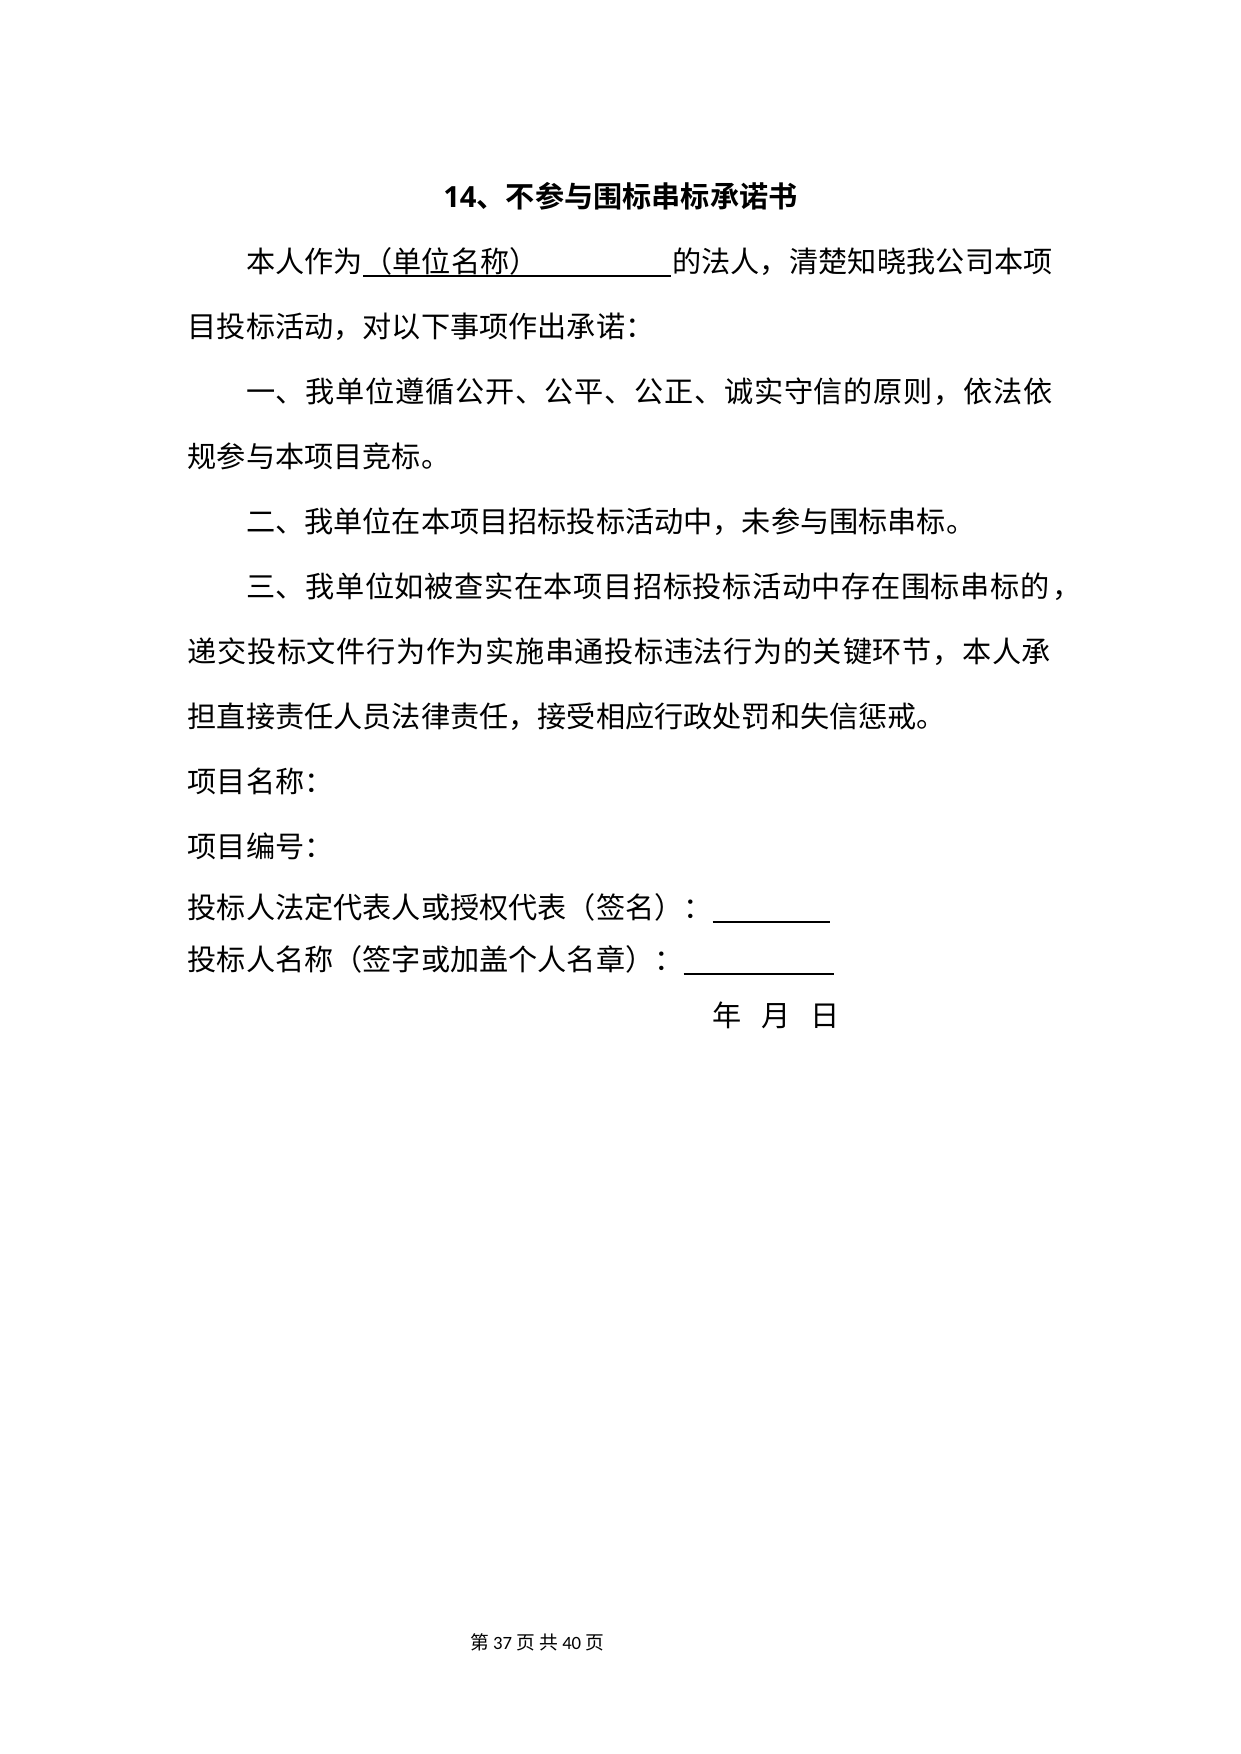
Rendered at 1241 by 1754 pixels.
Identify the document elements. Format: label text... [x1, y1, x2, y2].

text 一、我单位遵循公开、公平、公正、诚实守信的原则，依法依规参与本项目竞标。 [187, 357, 1053, 487]
text 项目名称： [187, 747, 1053, 812]
text 本人作为（单位名称） 的法人，清楚知晓我公司本项目投标活动，对以下事项作出承诺： [187, 227, 1053, 357]
text 投标人名称（签字或加盖个人名章）： [187, 929, 1053, 981]
text 项目编号： [187, 812, 1053, 877]
text 14、不参与围标串标承诺书 [187, 162, 1053, 227]
text 三、我单位如被查实在本项目招标投标活动中存在围标串标的，递交投标文件行为作为实施串通投标违法行为的关键环节，本人承担直接责任人员法律责任，接受相应行政处罚和失信惩戒。 [187, 552, 1053, 747]
text 年 月 日 [187, 981, 1053, 1046]
text 二、我单位在本项目招标投标活动中，未参与围标串标。 [187, 487, 1053, 552]
text 投标人法定代表人或授权代表（签名）： [187, 877, 1053, 929]
